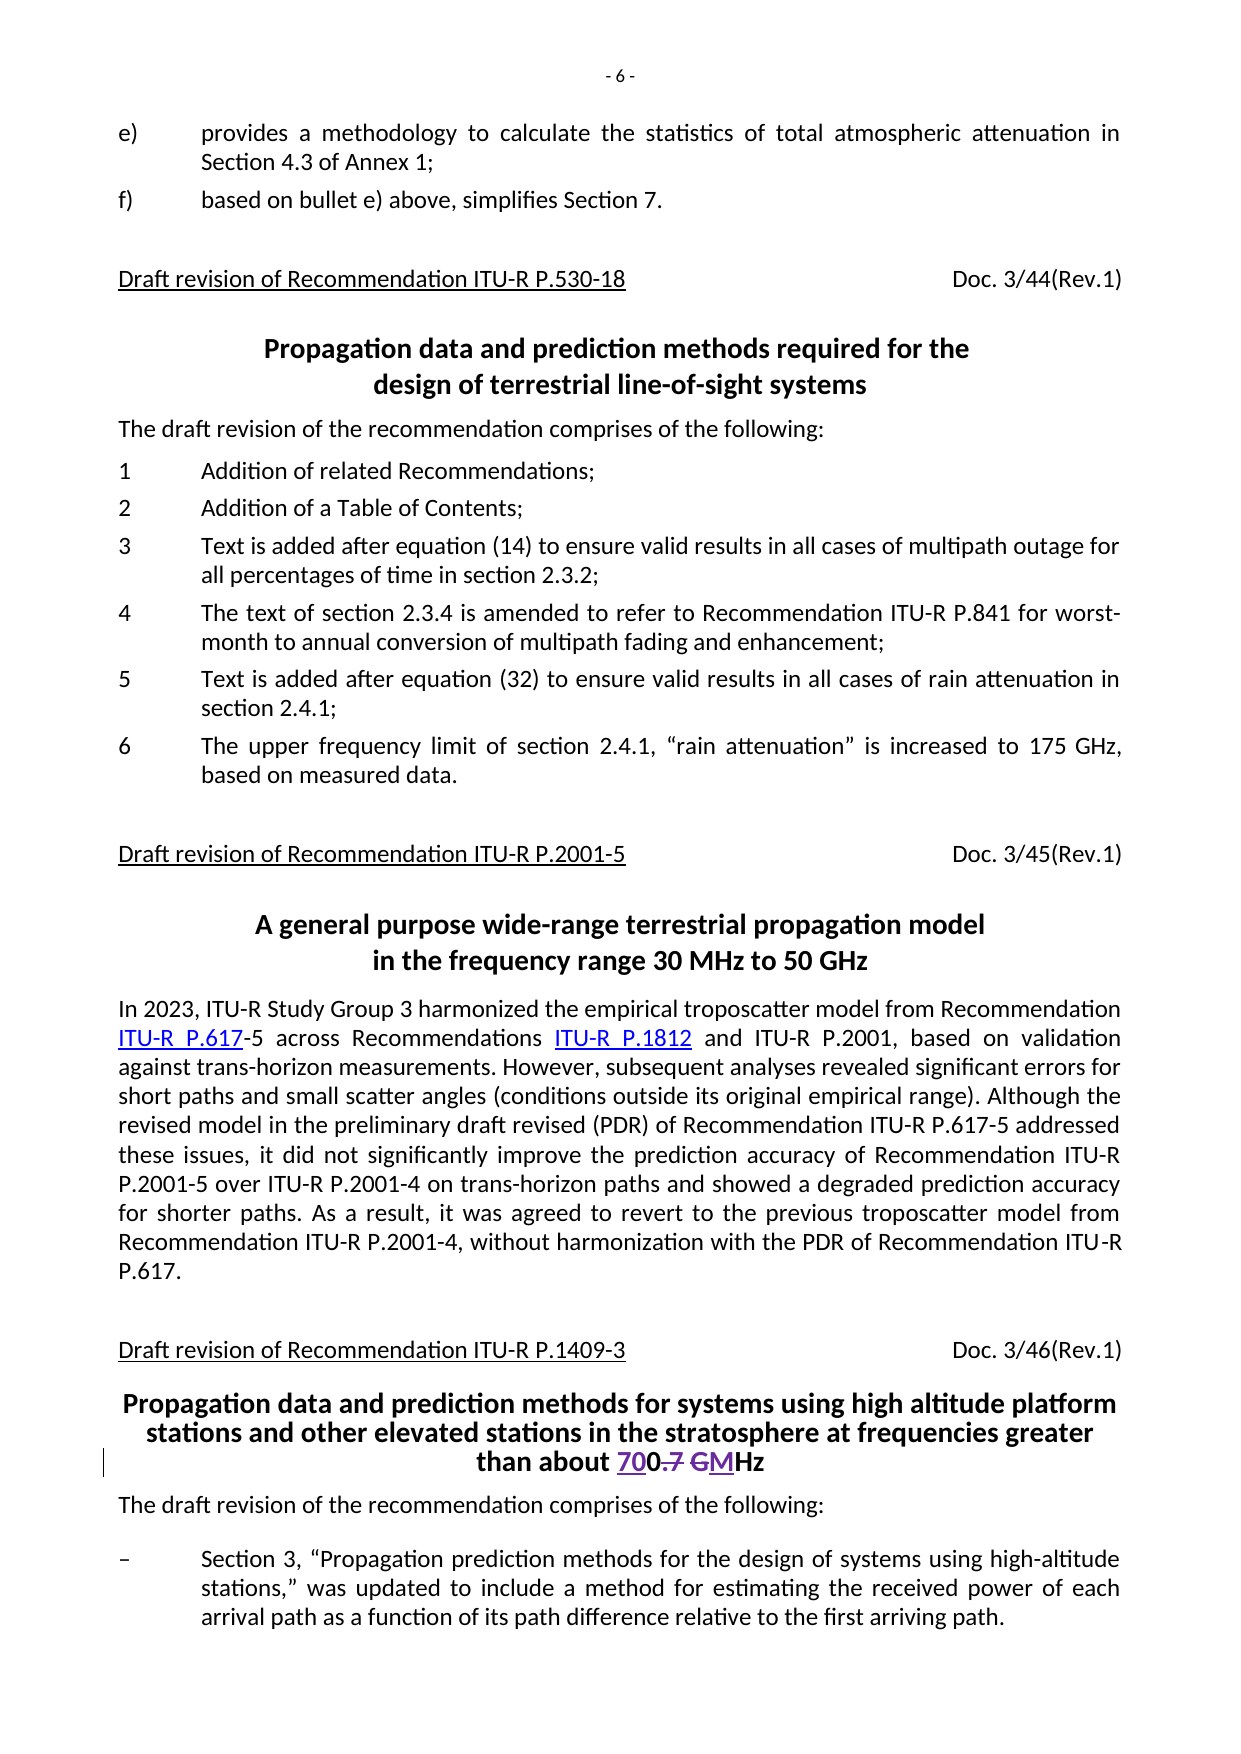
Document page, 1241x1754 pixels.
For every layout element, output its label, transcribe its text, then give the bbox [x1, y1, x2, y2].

text 5 Text is added after equation (32) to ensure valid results in all cases of rain attenuation in section 2.4.1; [118, 664, 1122, 723]
text Draft revision of Recommendation ITU-R P.2001-5 Doc. 3/45(Rev.1) [118, 839, 1122, 868]
text Draft revision of Recommendation ITU-R P.530-18 Doc. 3/44(Rev.1) [118, 264, 1122, 293]
text 1 Addition of related Recommendations; [118, 456, 1122, 485]
text – Section 3, “Propagation prediction methods for the design of systems using high-altitude stations,” was updated to include a method for estimating the received power of each arrival path as a function of its path difference relative to the first arriving path. [118, 1544, 1122, 1631]
text 2 Addition of a Table of Contents; [118, 493, 1122, 523]
text Draft revision of Recommendation ITU-R P.1409-3 Doc. 3/46(Rev.1) [118, 1336, 1122, 1365]
text e) provides a methodology to calculate the statistics of total atmospheric attenuation in Section 4.3 of Annex 1; [118, 118, 1122, 176]
text In 2023, ITU-R Study Group 3 harmonized the empirical troposcatter model from Recommendation ITU-R P.617-5 across Recommendations ITU-R P.1812 and ITU-R P.2001, based on validation against trans-horizon measurements. However, subsequent analyses revealed significant errors for short paths and small scatter angles (conditions outside its original empirical range). Although the revised model in the preliminary draft revised (PDR) of Recommendation ITU-R P.617-5 addressed these issues, it did not significantly improve the prediction accuracy of Recommendation ITU-R P.2001-5 over ITU-R P.2001-4 on trans-horizon paths and showed a degraded prediction accuracy for shorter paths. As a result, it was agreed to revert to the previous troposcatter model from Recommendation ITU-R P.2001-4, without harmonization with the PDR of Recommendation ITU-R P.617. [118, 994, 1122, 1286]
text 6 The upper frequency limit of section 2.4.1, “rain attenuation” is increased to 175 GHz, based on measured data. [118, 731, 1122, 789]
text Propagation data and prediction methods for systems using high altitude platform stations and other elevated stations in the stratosphere at frequencies greater than about 0 Hz [118, 1390, 1122, 1477]
text 3 Text is added after equation (14) to ensure valid results in all cases of multipath outage for all percentages of time in section 2.3.2; [118, 531, 1122, 589]
title Propagation data and prediction methods required for the design of terrestrial line-of-sight systems [118, 331, 1122, 402]
text 4 The text of section 2.3.4 is amended to refer to Recommendation ITU-R P.841 for worst-month to annual conversion of multipath fading and enhancement; [118, 598, 1122, 656]
text f) based on bullet e) above, simplifies Section 7. [118, 185, 1122, 214]
text The draft revision of the recommendation comprises of the following: [118, 414, 1122, 443]
title A general purpose wide-range terrestrial propagation model in the frequency range 30 MHz to 50 GHz [118, 906, 1122, 977]
text The draft revision of the recommendation comprises of the following: [118, 1490, 1122, 1519]
